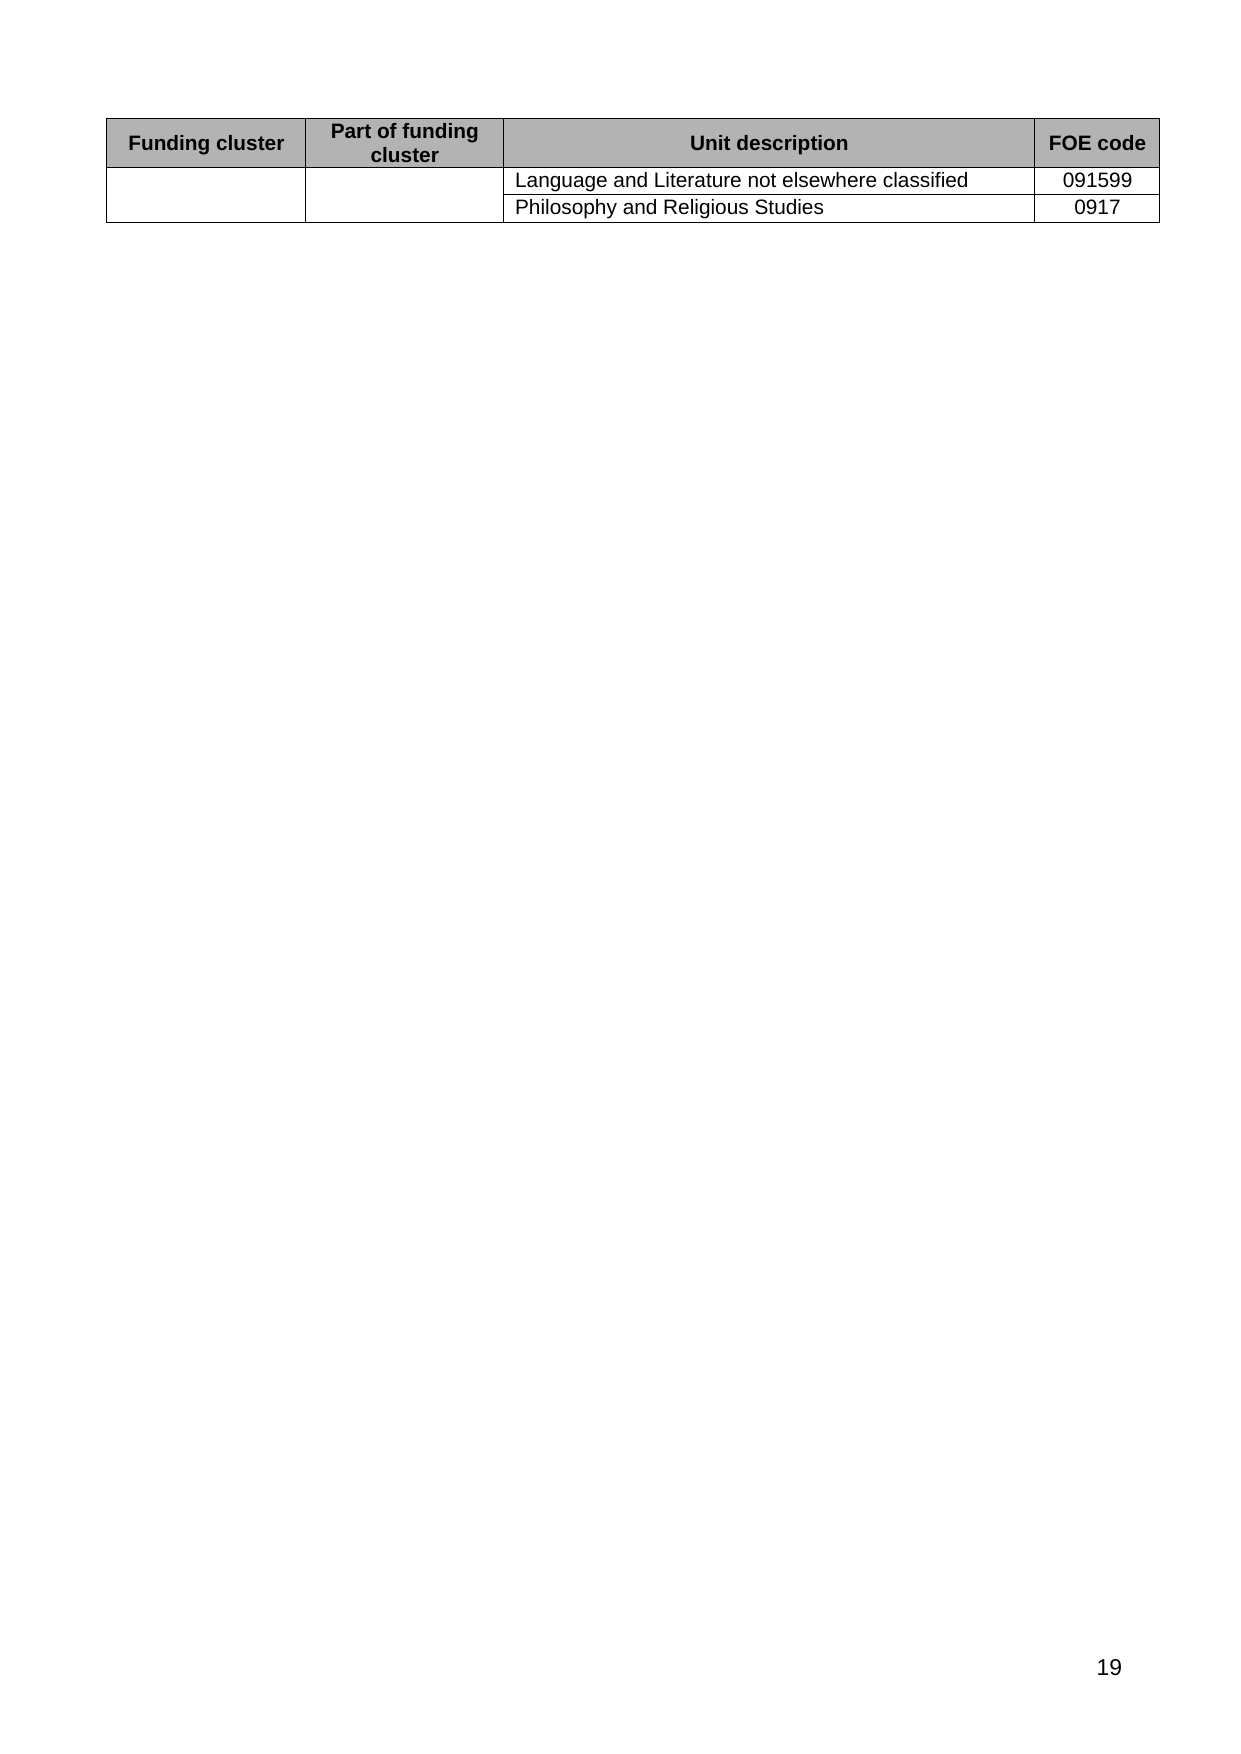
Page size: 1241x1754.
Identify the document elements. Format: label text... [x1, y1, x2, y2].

table_header Unit description [504, 119, 1034, 167]
table_cell Philosophy and Religious Studies [504, 195, 1034, 222]
table_header FOE code [1035, 119, 1159, 167]
table_cell 091599 [1035, 168, 1159, 194]
table_cell Language and Literature not elsewhere classified [504, 168, 1034, 194]
table_cell 0917 [1035, 195, 1159, 222]
table_header Funding cluster [107, 119, 305, 167]
table_header Part of funding cluster [306, 119, 503, 167]
